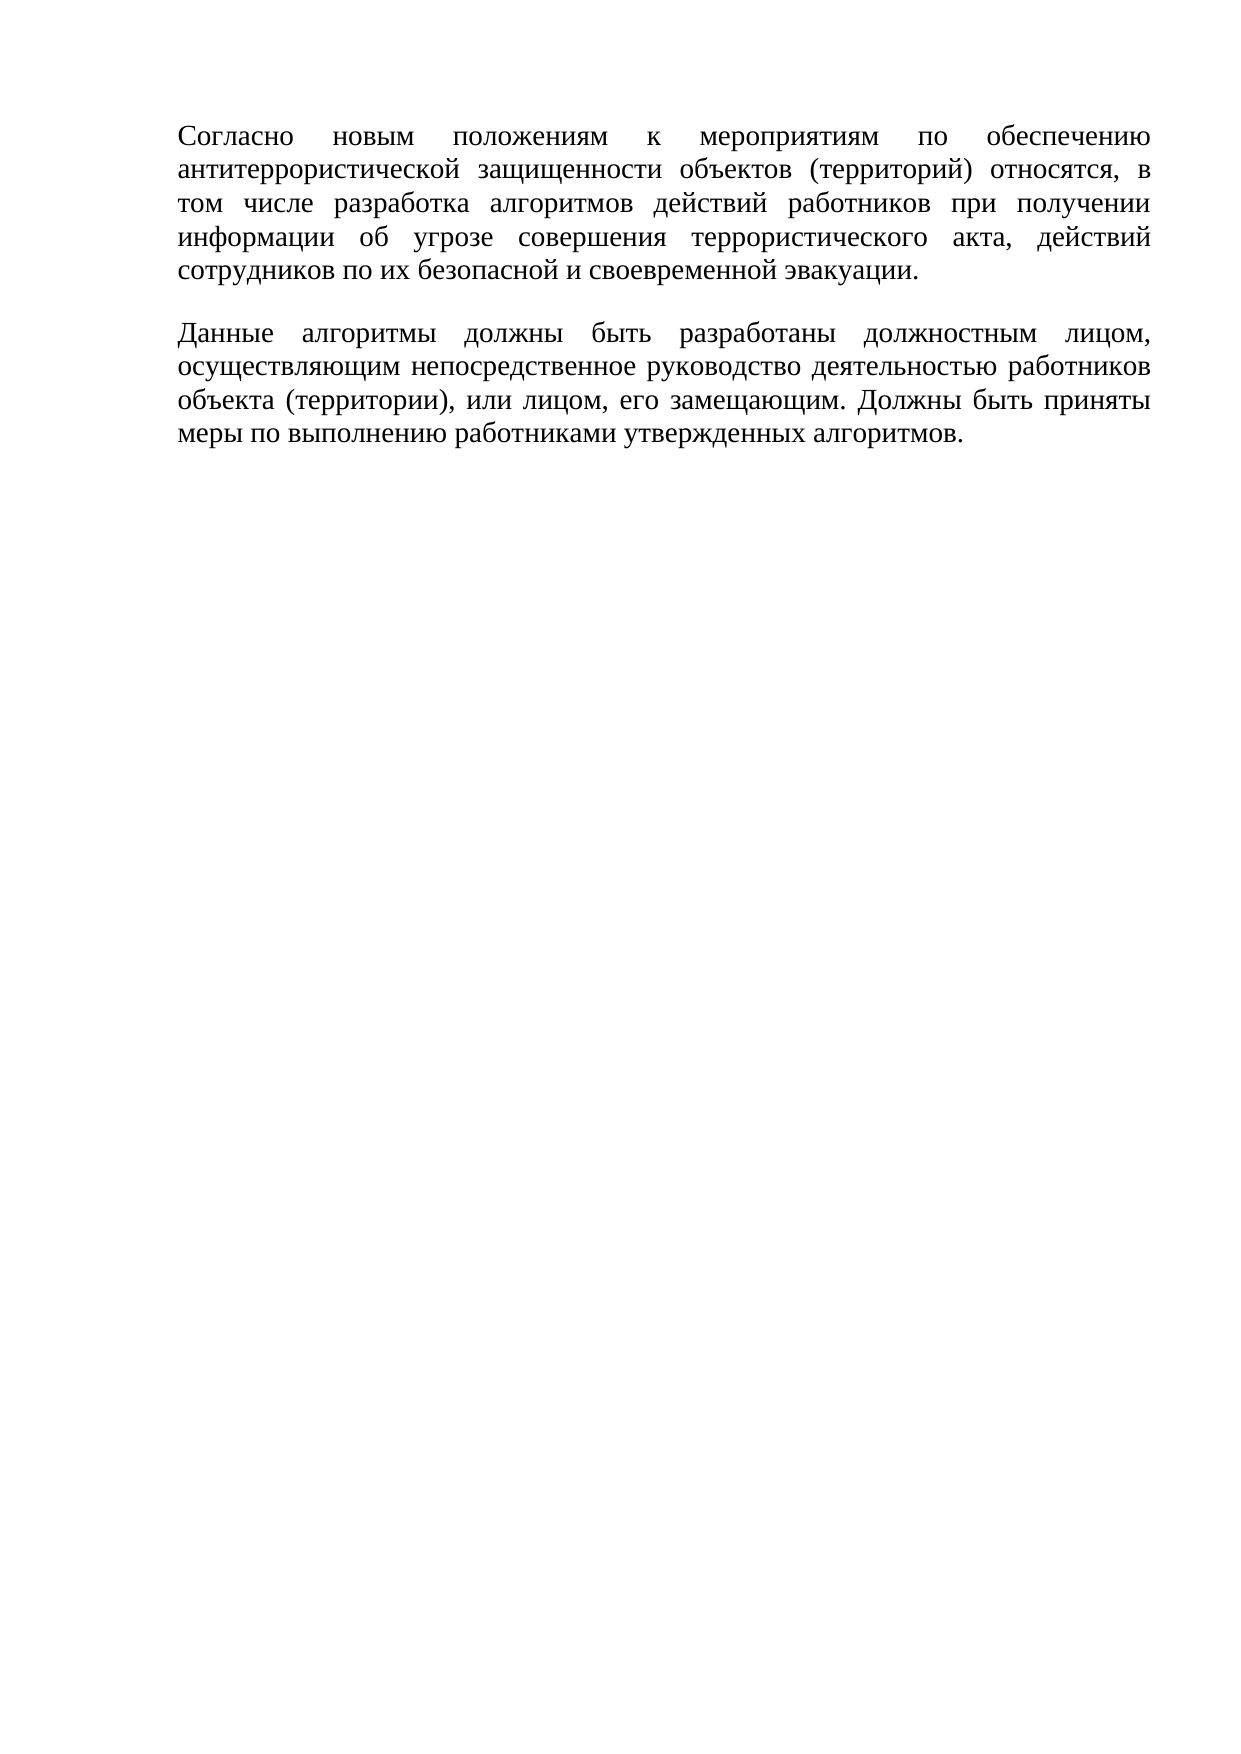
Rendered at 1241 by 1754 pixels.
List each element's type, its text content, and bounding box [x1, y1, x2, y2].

text Согласно новым положениям к мероприятиям по обеспечению антитеррористической защищенности объектов (территорий) относятся, в том числе разработка алгоритмов действий работников при получении информации об угрозе совершения террористического акта, действий сотрудников по их безопасной и своевременной эвакуации. [177, 118, 1152, 286]
text Данные алгоритмы должны быть разработаны должностным лицом, осуществляющим непосредственное руководство деятельностью работников объекта (территории), или лицом, его замещающим. Должны быть приняты меры по выполнению работниками утвержденных алгоритмов. [177, 315, 1152, 449]
